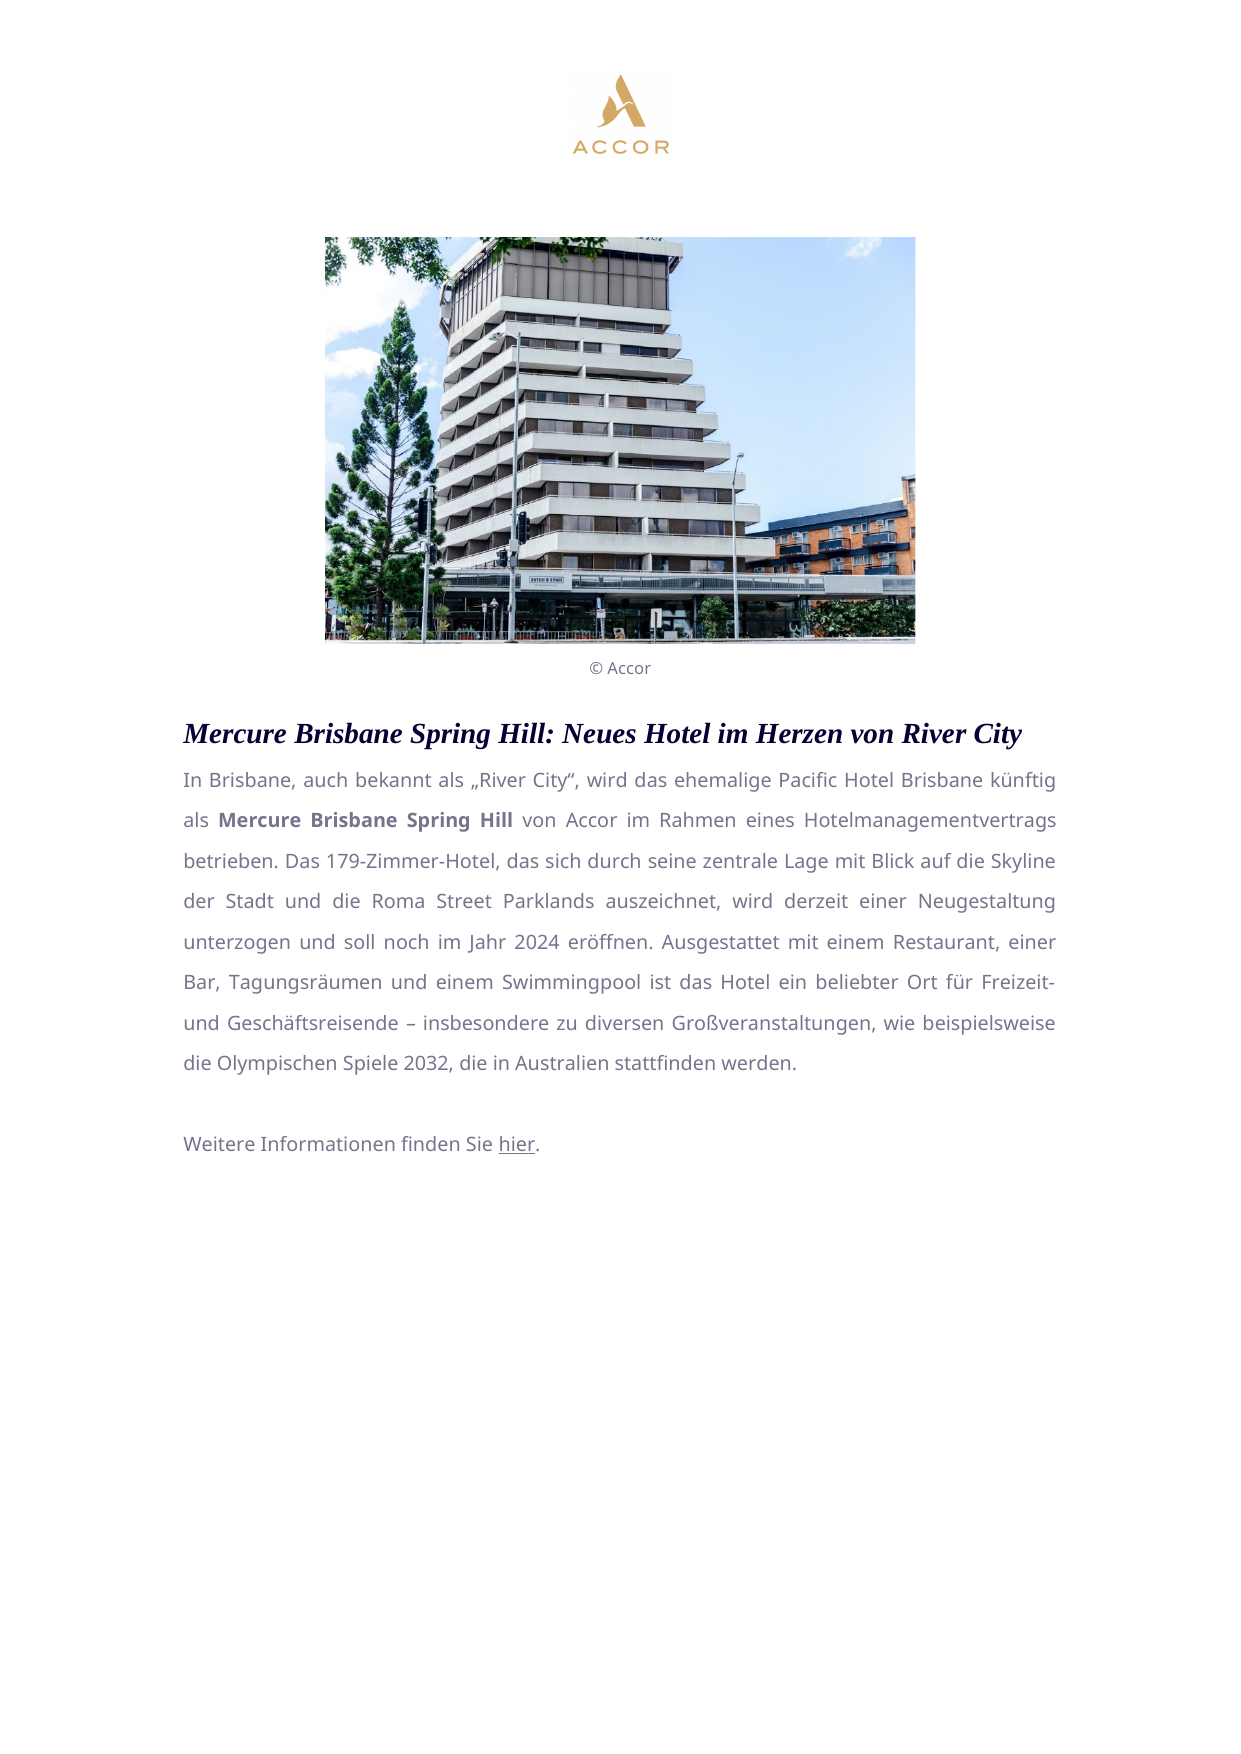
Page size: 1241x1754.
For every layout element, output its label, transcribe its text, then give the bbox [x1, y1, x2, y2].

picture [325, 237, 916, 644]
text Mercure Brisbane Spring Hill: Neues Hotel im Herzen von River City [183, 716, 1057, 749]
picture [570, 70, 672, 159]
text In Brisbane, auch bekannt als „River City“, wird das ehemalige Pacific Hotel Brisbane künftig als Mercure Brisbane Spring Hill von Accor im Rahmen eines Hotelmanagementvertrags betrieben. Das 179-Zimmer-Hotel, das sich durch seine zentrale Lage mit Blick auf die Skyline der Stadt und die Roma Street Parklands auszeichnet, wird derzeit einer Neugestaltung unterzogen und soll noch im Jahr 2024 eröffnen. Ausgestattet mit einem Restaurant, einer Bar, Tagungsräumen und einem Swimmingpool ist das Hotel ein beliebter Ort für Freizeit- und Geschäftsreisende – insbesondere zu diversen Großveranstaltungen, wie beispielsweise die Olympischen Spiele 2032, die in Australien stattfinden werden. [183, 766, 1057, 1076]
text © Accor [183, 657, 1057, 680]
text Weitere Informationen finden Sie hier. [183, 1130, 1057, 1157]
